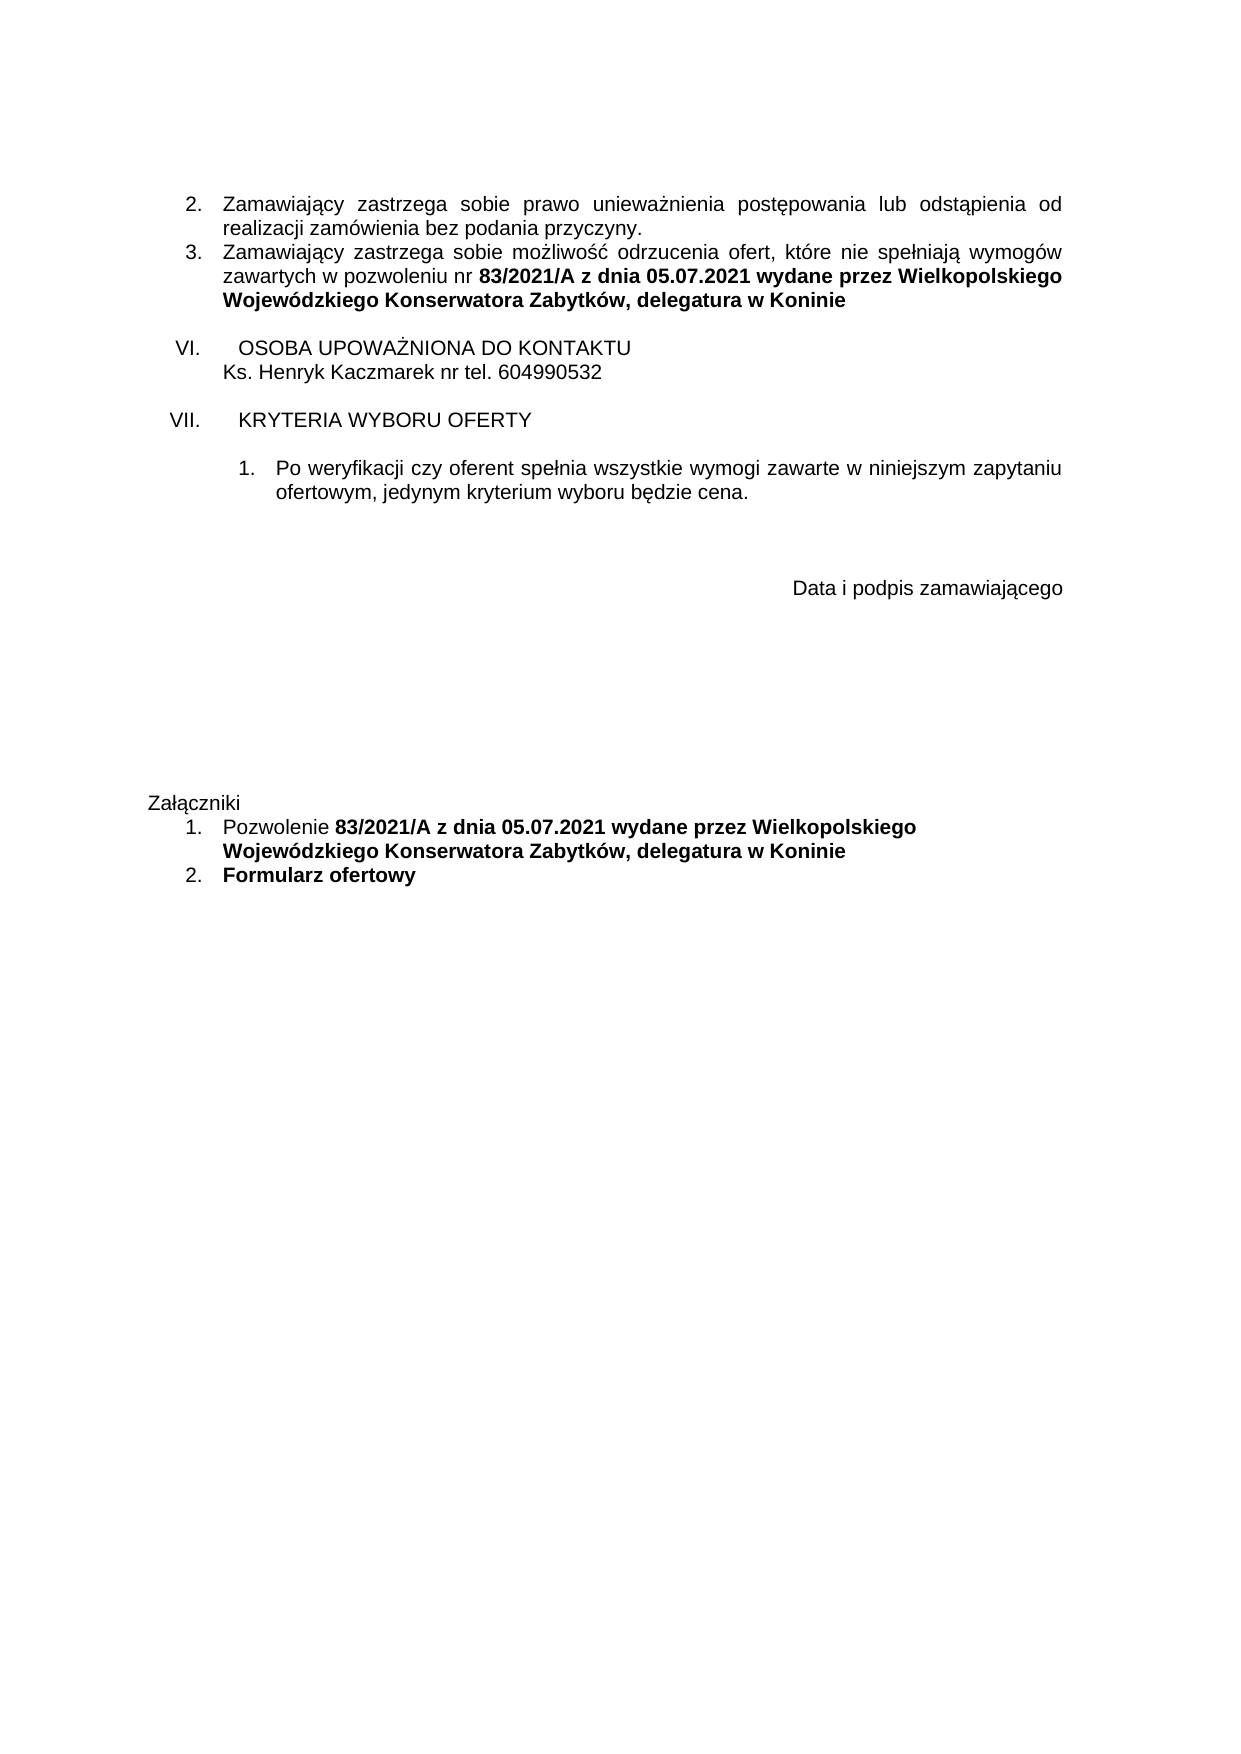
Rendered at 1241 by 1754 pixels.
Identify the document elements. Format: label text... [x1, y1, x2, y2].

list OSOBA UPOWAŻNIONA DO KONTAKTU [201, 336, 1063, 360]
list KRYTERIA WYBORU OFERTY [201, 408, 1063, 432]
list Po weryfikacji czy oferent spełnia wszystkie wymogi zawarte w niniejszym zapytaniu ofertowym, jedynym kryterium wyboru będzie cena. [238, 456, 1063, 503]
list Pozwolenie 83/2021/A z dnia 05.07.2021 wydane przez Wielkopolskiego Wojewódzkiego Konserwatora Zabytków, delegatura w Koninie [185, 815, 1063, 863]
text Ks. Henryk Kaczmarek nr tel. 604990532 [223, 360, 1063, 384]
text Data i podpis zamawiającego [148, 575, 1063, 599]
text Załączniki [148, 791, 1063, 815]
list Zamawiający zastrzega sobie prawo unieważnienia postępowania lub odstąpienia od realizacji zamówienia bez podania przyczyny. [185, 192, 1063, 240]
list Zamawiający zastrzega sobie możliwość odrzucenia ofert, które nie spełniają wymogów zawartych w pozwoleniu nr 83/2021/A z dnia 05.07.2021 wydane przez Wielkopolskiego Wojewódzkiego Konserwatora Zabytków, delegatura w Koninie [185, 240, 1063, 312]
list Formularz ofertowy [185, 863, 1063, 887]
